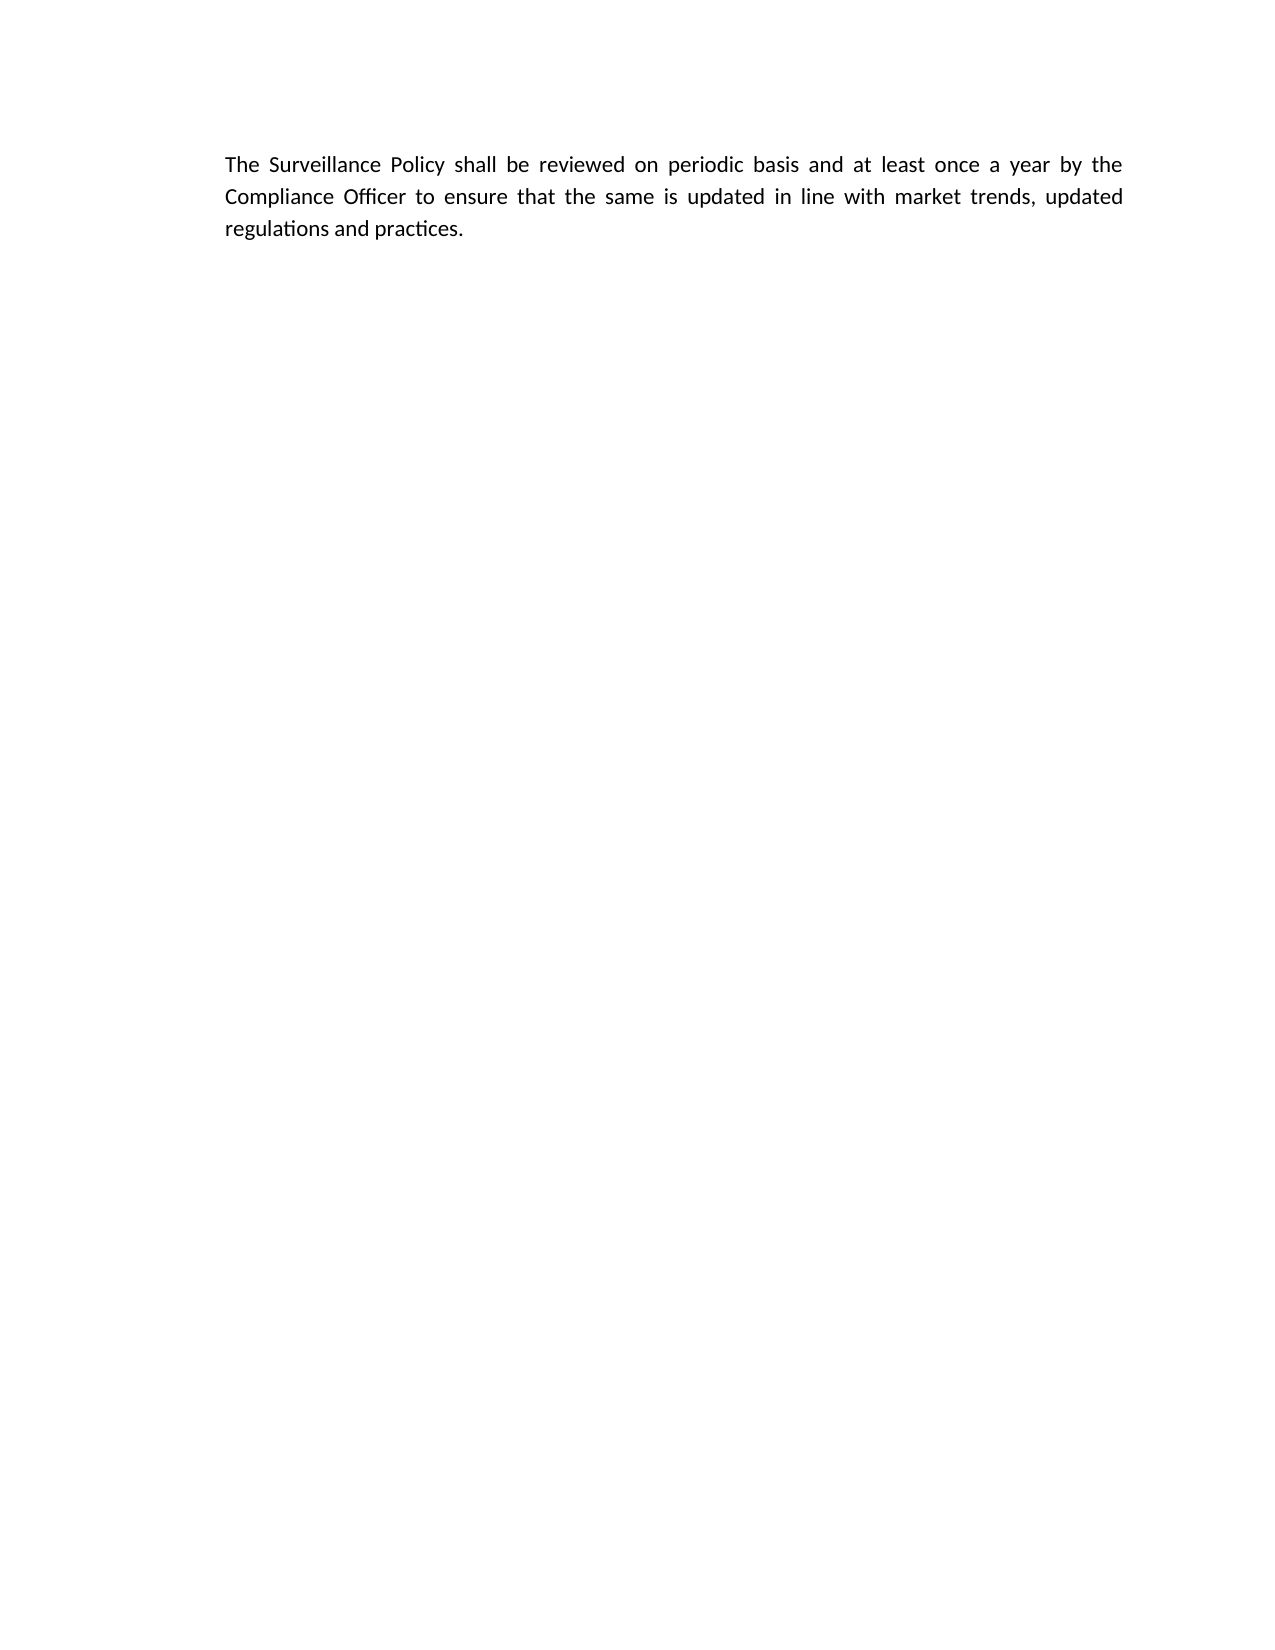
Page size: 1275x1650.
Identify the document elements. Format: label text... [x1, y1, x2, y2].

list The Surveillance Policy shall be reviewed on periodic basis and at least once a year by the Compliance Officer to ensure that the same is updated in line with market trends, updated regulations and practices. [225, 150, 1125, 242]
